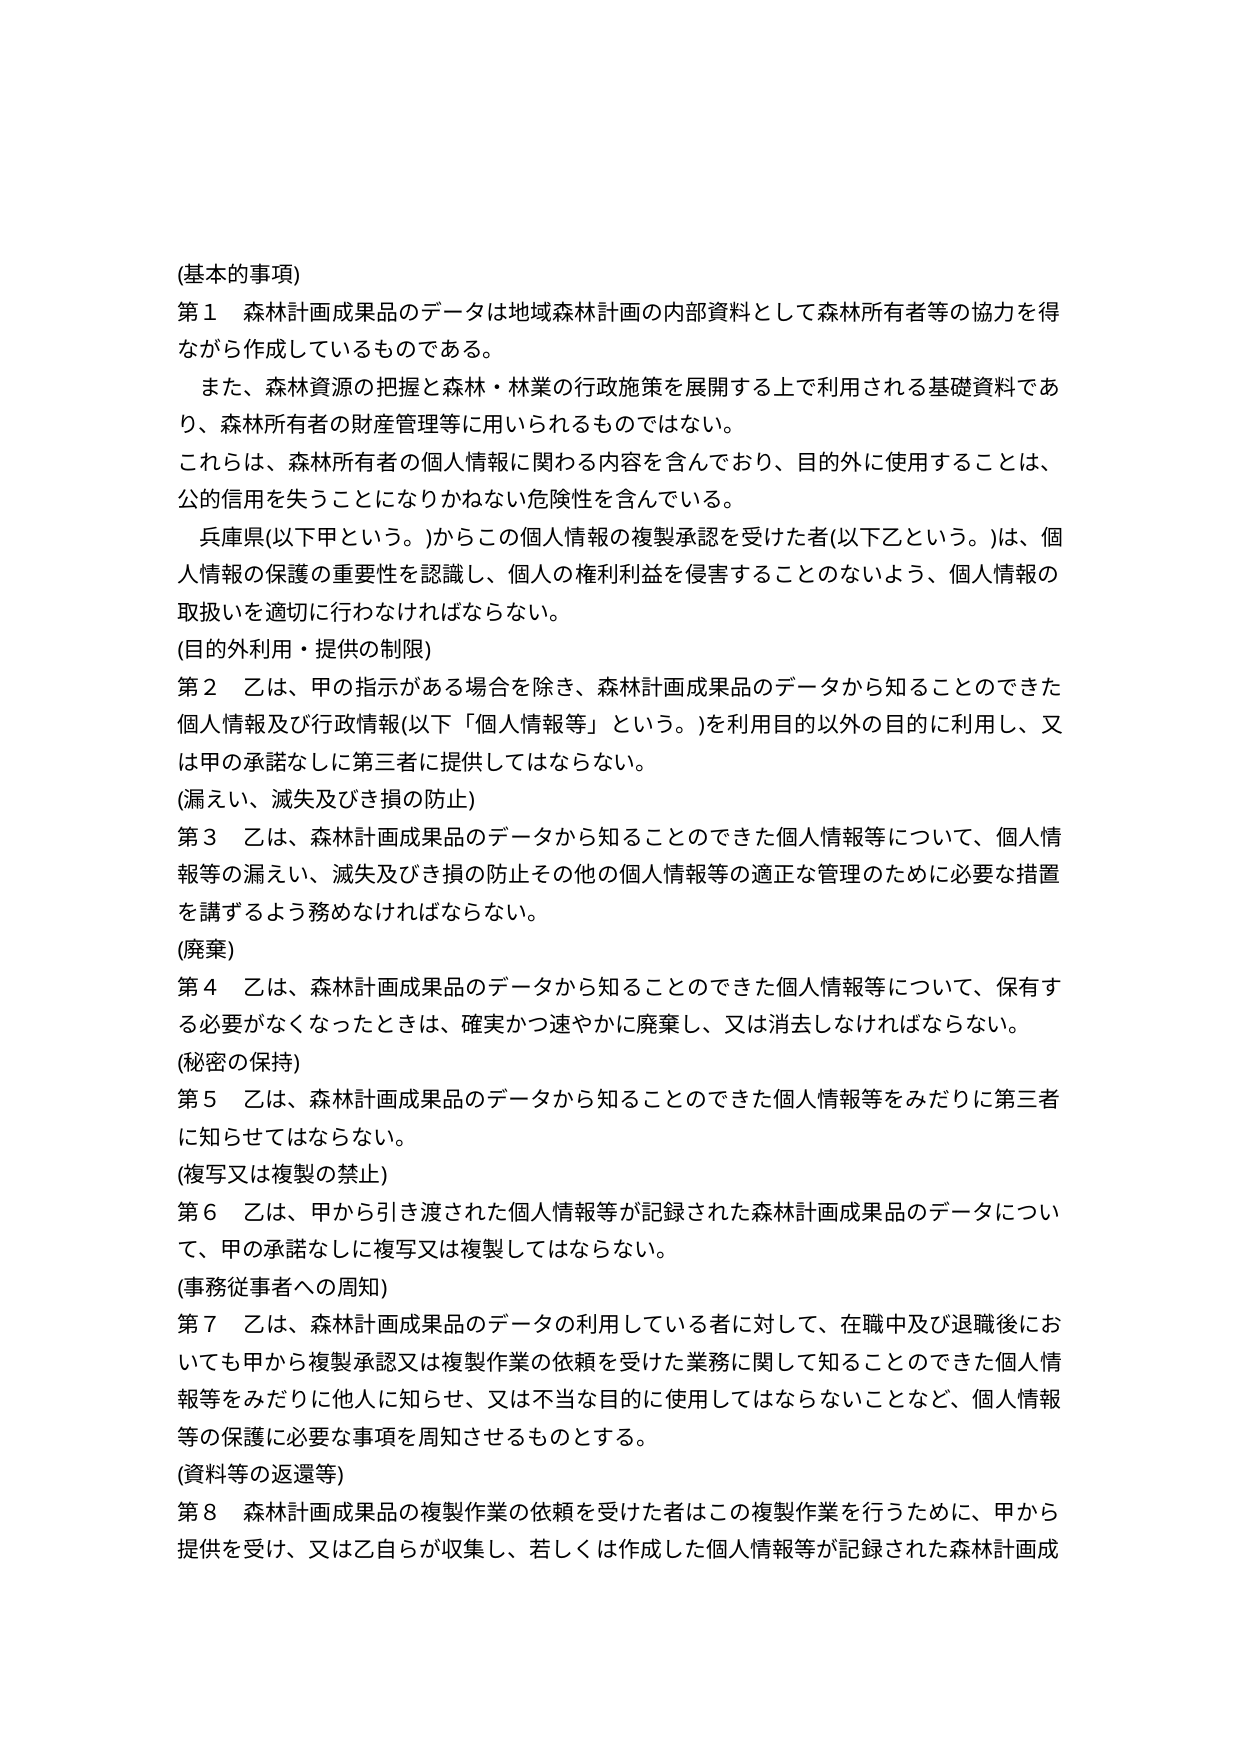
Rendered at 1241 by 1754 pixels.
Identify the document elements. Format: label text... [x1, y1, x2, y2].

text (目的外利用・提供の制限) [177, 629, 1063, 667]
text (基本的事項) [177, 254, 1063, 292]
text これらは、森林所有者の個人情報に関わる内容を含んでおり、目的外に使用することは、公的信用を失うことになりかねない危険性を含んでいる。 [177, 442, 1063, 517]
text (漏えい、滅失及びき損の防止) [177, 779, 1063, 817]
text (廃棄) [177, 929, 1063, 967]
text 第６ 乙は、甲から引き渡された個人情報等が記録された森林計画成果品のデータについて、甲の承諾なしに複写又は複製してはならない。 [177, 1192, 1063, 1267]
text 第４ 乙は、森林計画成果品のデータから知ることのできた個人情報等について、保有する必要がなくなったときは、確実かつ速やかに廃棄し、又は消去しなければならない。 [177, 967, 1063, 1042]
text 第７ 乙は、森林計画成果品のデータの利用している者に対して、在職中及び退職後においても甲から複製承認又は複製作業の依頼を受けた業務に関して知ることのできた個人情報等をみだりに他人に知らせ、又は不当な目的に使用してはならないことなど、個人情報等の保護に必要な事項を周知させるものとする。 [177, 1304, 1063, 1454]
text (秘密の保持) [177, 1042, 1063, 1079]
text また、森林資源の把握と森林・林業の行政施策を展開する上で利用される基礎資料であり、森林所有者の財産管理等に用いられるものではない。 [177, 367, 1063, 442]
text (事務従事者への周知) [177, 1267, 1063, 1304]
text 第１ 森林計画成果品のデータは地域森林計画の内部資料として森林所有者等の協力を得ながら作成しているものである。 [177, 292, 1063, 367]
text 第３ 乙は、森林計画成果品のデータから知ることのできた個人情報等について、個人情報等の漏えい、滅失及びき損の防止その他の個人情報等の適正な管理のために必要な措置を講ずるよう務めなければならない。 [177, 817, 1063, 929]
text 第５ 乙は、森林計画成果品のデータから知ることのできた個人情報等をみだりに第三者に知らせてはならない。 [177, 1079, 1063, 1154]
text (資料等の返還等) [177, 1454, 1063, 1492]
text 兵庫県(以下甲という。)からこの個人情報の複製承認を受けた者(以下乙という。)は、個人情報の保護の重要性を認識し、個人の権利利益を侵害することのないよう、個人情報の取扱いを適切に行わなければならない。 [177, 517, 1063, 629]
text 第２ 乙は、甲の指示がある場合を除き、森林計画成果品のデータから知ることのできた個人情報及び行政情報(以下「個人情報等」という。)を利用目的以外の目的に利用し、又は甲の承諾なしに第三者に提供してはならない。 [177, 667, 1063, 779]
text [177, 1492, 1063, 1567]
text (複写又は複製の禁止) [177, 1154, 1063, 1192]
